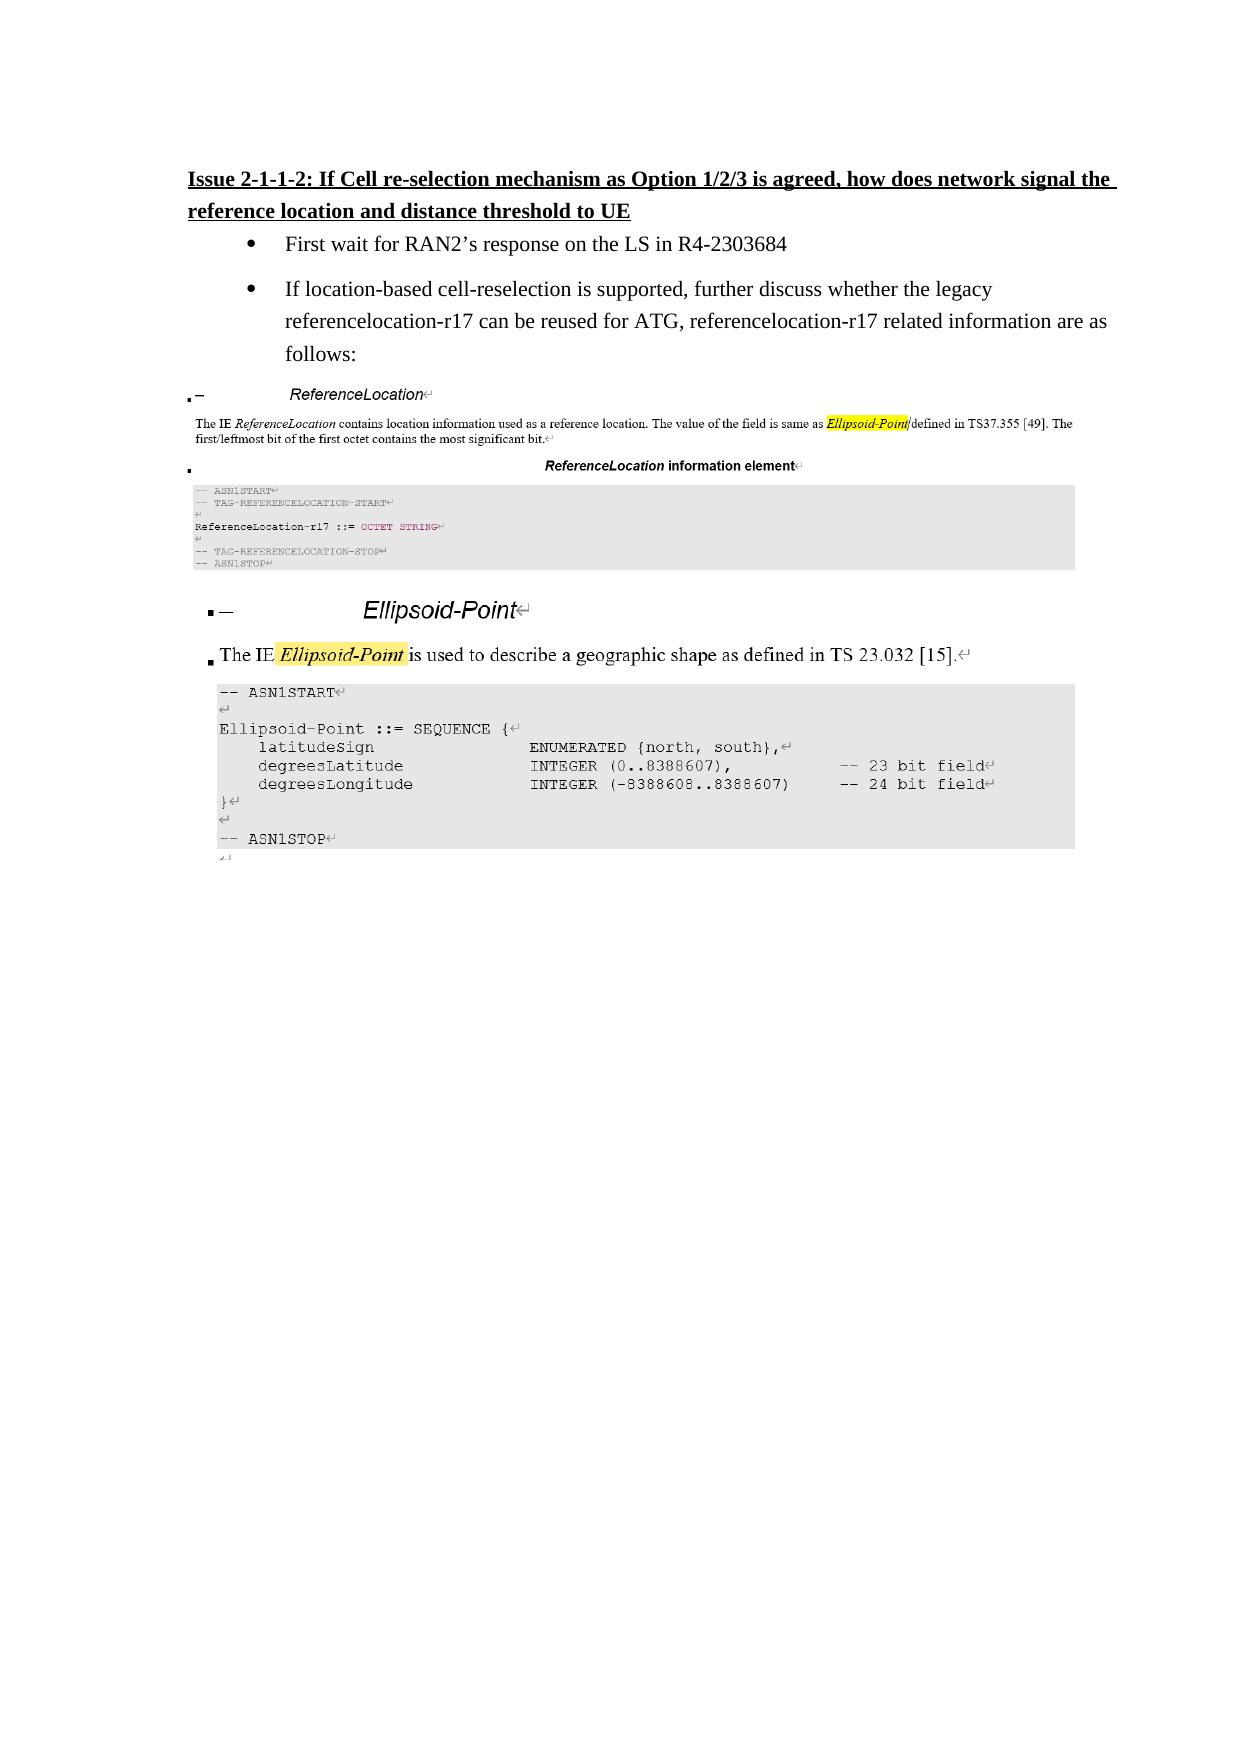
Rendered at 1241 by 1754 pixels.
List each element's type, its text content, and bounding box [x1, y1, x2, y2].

list First wait for RAN2’s response on the LS in R4-2303684 [247, 227, 1138, 259]
text Issue 2-1-1-2: If Cell re-selection mechanism as Option 1/2/3 is agreed, how does network signal the reference location and distance threshold to UE [187, 162, 1138, 227]
picture [187, 577, 1076, 860]
picture [187, 382, 1076, 571]
list If location-based cell-reselection is supported, further discuss whether the legacy referencelocation-r17 can be reused for ATG, referencelocation-r17 related information are as follows: [247, 272, 1138, 369]
